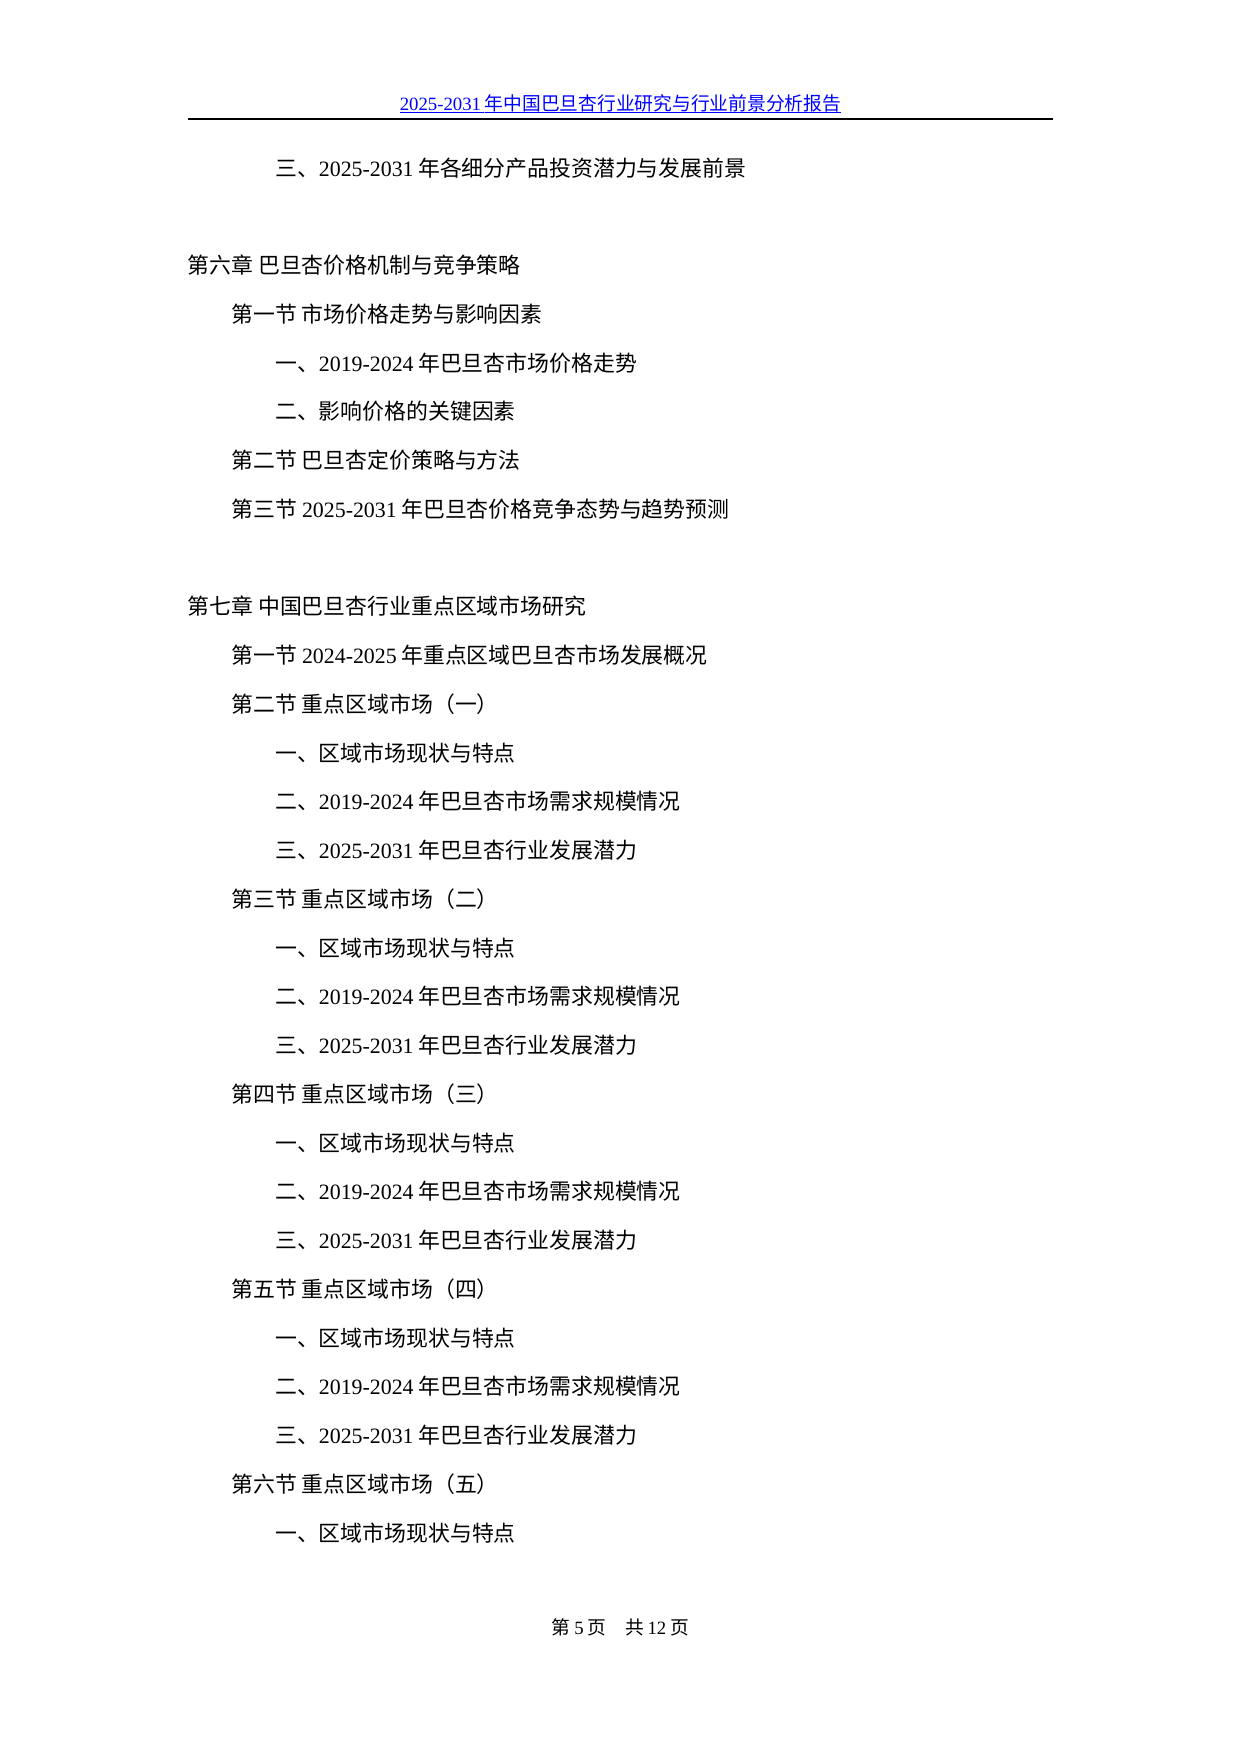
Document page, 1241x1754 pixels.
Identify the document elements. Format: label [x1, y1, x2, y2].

text [187, 150, 1053, 1548]
